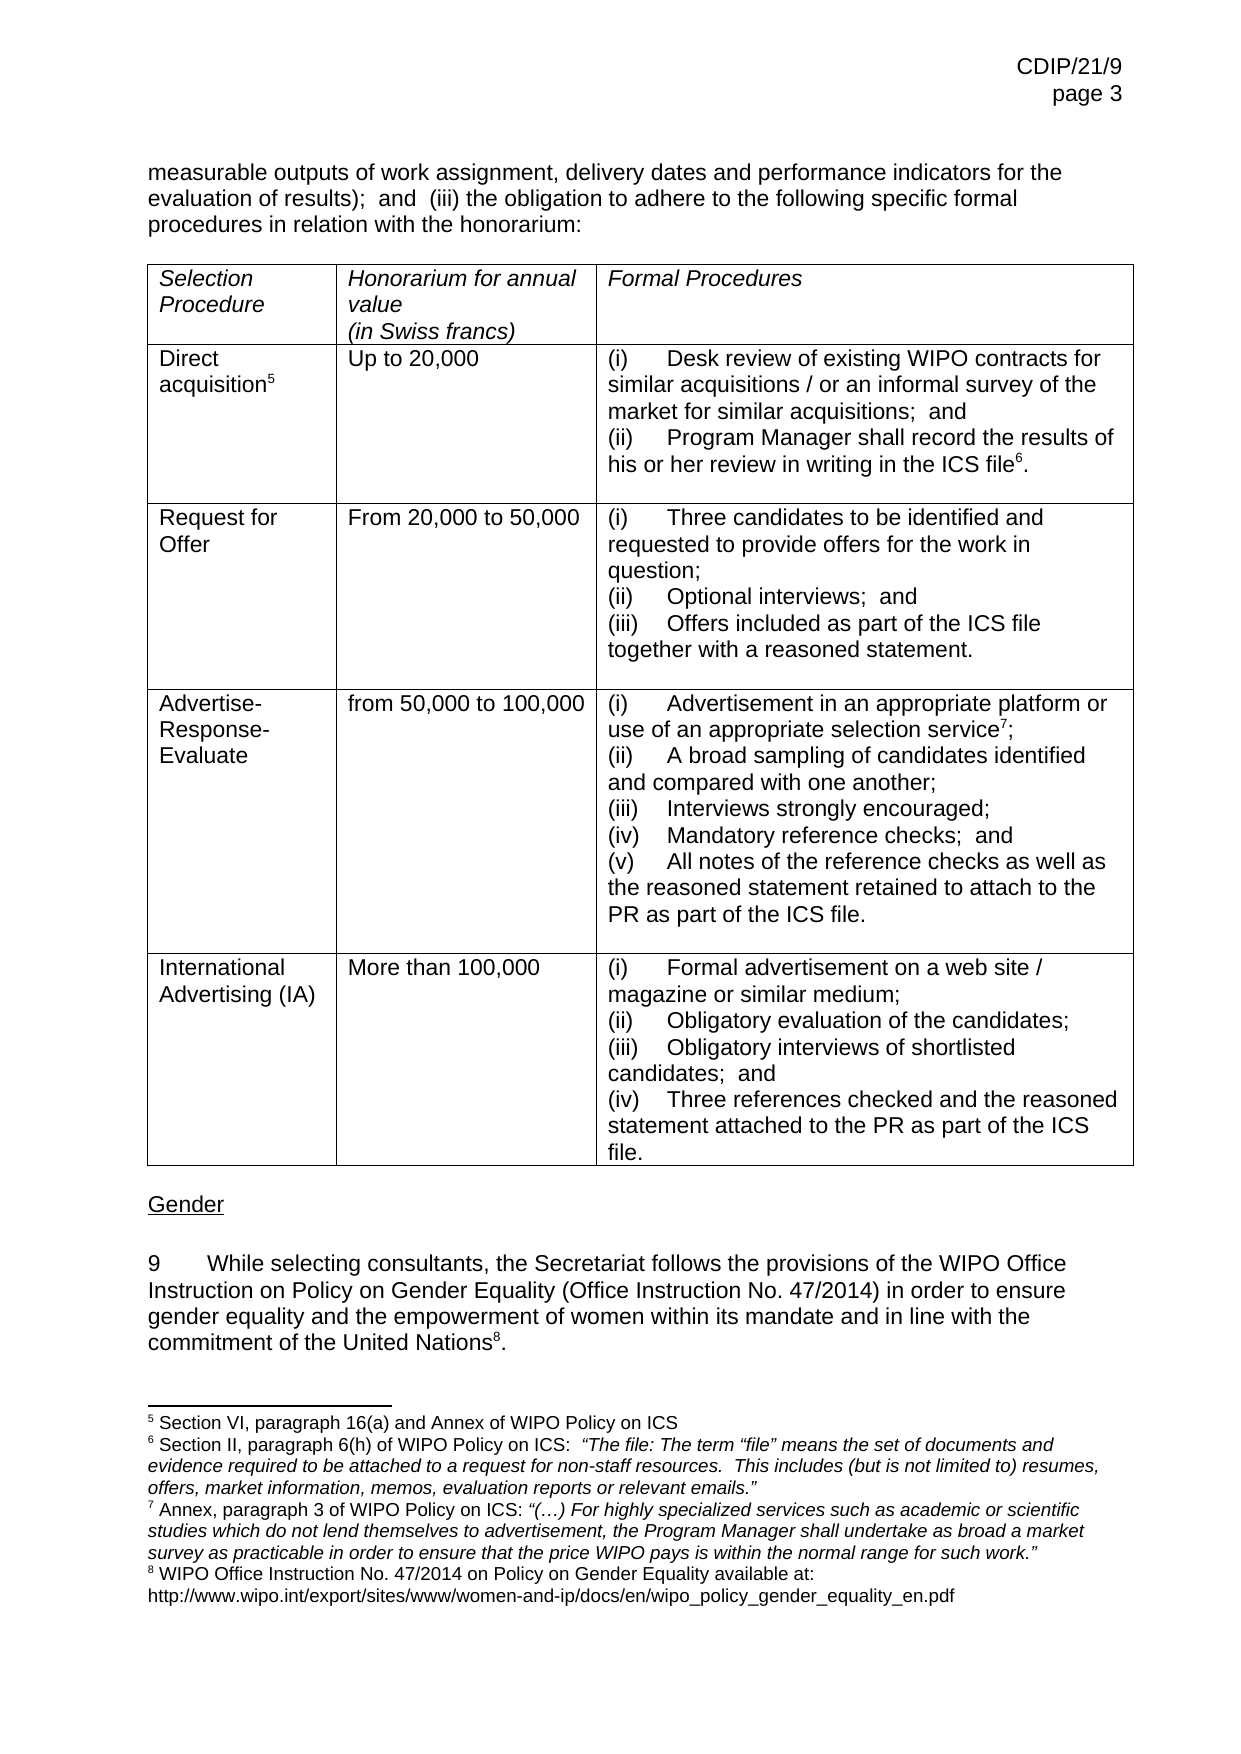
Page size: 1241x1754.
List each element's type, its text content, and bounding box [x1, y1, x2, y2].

table_cell International Advertising (IA) [148, 954, 336, 1165]
table_cell More than 100,000 [337, 954, 596, 1165]
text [148, 158, 1122, 238]
table_header Selection Procedure [148, 265, 336, 344]
table_cell From 20,000 to 50,000 [337, 504, 596, 689]
table_cell Advertise-Response-Evaluate [148, 690, 336, 953]
table_cell (i) Desk review of existing WIPO contracts for similar acquisitions / or an informal survey of the market for similar acquisitions; and (ii) Program Manager shall record the results of his or her review in writing in the ICS file. [597, 345, 1133, 503]
table_cell (i) Formal advertisement on a web site / magazine or similar medium; (ii) Obligatory evaluation of the candidates; (iii) Obligatory interviews of shortlisted candidates; and (iv) Three references checked and the reasoned statement attached to the PR as part of the ICS file. [597, 954, 1133, 1165]
text While selecting consultants, the Secretariat follows the provisions of the WIPO Office Instruction on Policy on Gender Equality (Office Instruction No. 47/2014) in order to ensure gender equality and the empowerment of women within its mandate and in line with the commitment of the United Nations. [148, 1250, 1122, 1356]
table_cell (i) Advertisement in an appropriate platform or use of an appropriate selection service; (ii) A broad sampling of candidates identified and compared with one another; (iii) Interviews strongly encouraged; (iv) Mandatory reference checks; and (v) All notes of the reference checks as well as the reasoned statement retained to attach to the PR as part of the ICS file. [597, 690, 1133, 953]
subtitle Gender [148, 1191, 1122, 1218]
table_header Formal Procedures [597, 265, 1133, 344]
table_cell from 50,000 to 100,000 [337, 690, 596, 953]
table_cell Request for Offer [148, 504, 336, 689]
table_cell (i) Three candidates to be identified and requested to provide offers for the work in question; (ii) Optional interviews; and (iii) Offers included as part of the ICS file together with a reasoned statement. [597, 504, 1133, 689]
table_cell Direct acquisition [148, 345, 336, 503]
table_cell Up to 20,000 [337, 345, 596, 503]
table_header Honorarium for annual value (in Swiss francs) [337, 265, 596, 344]
